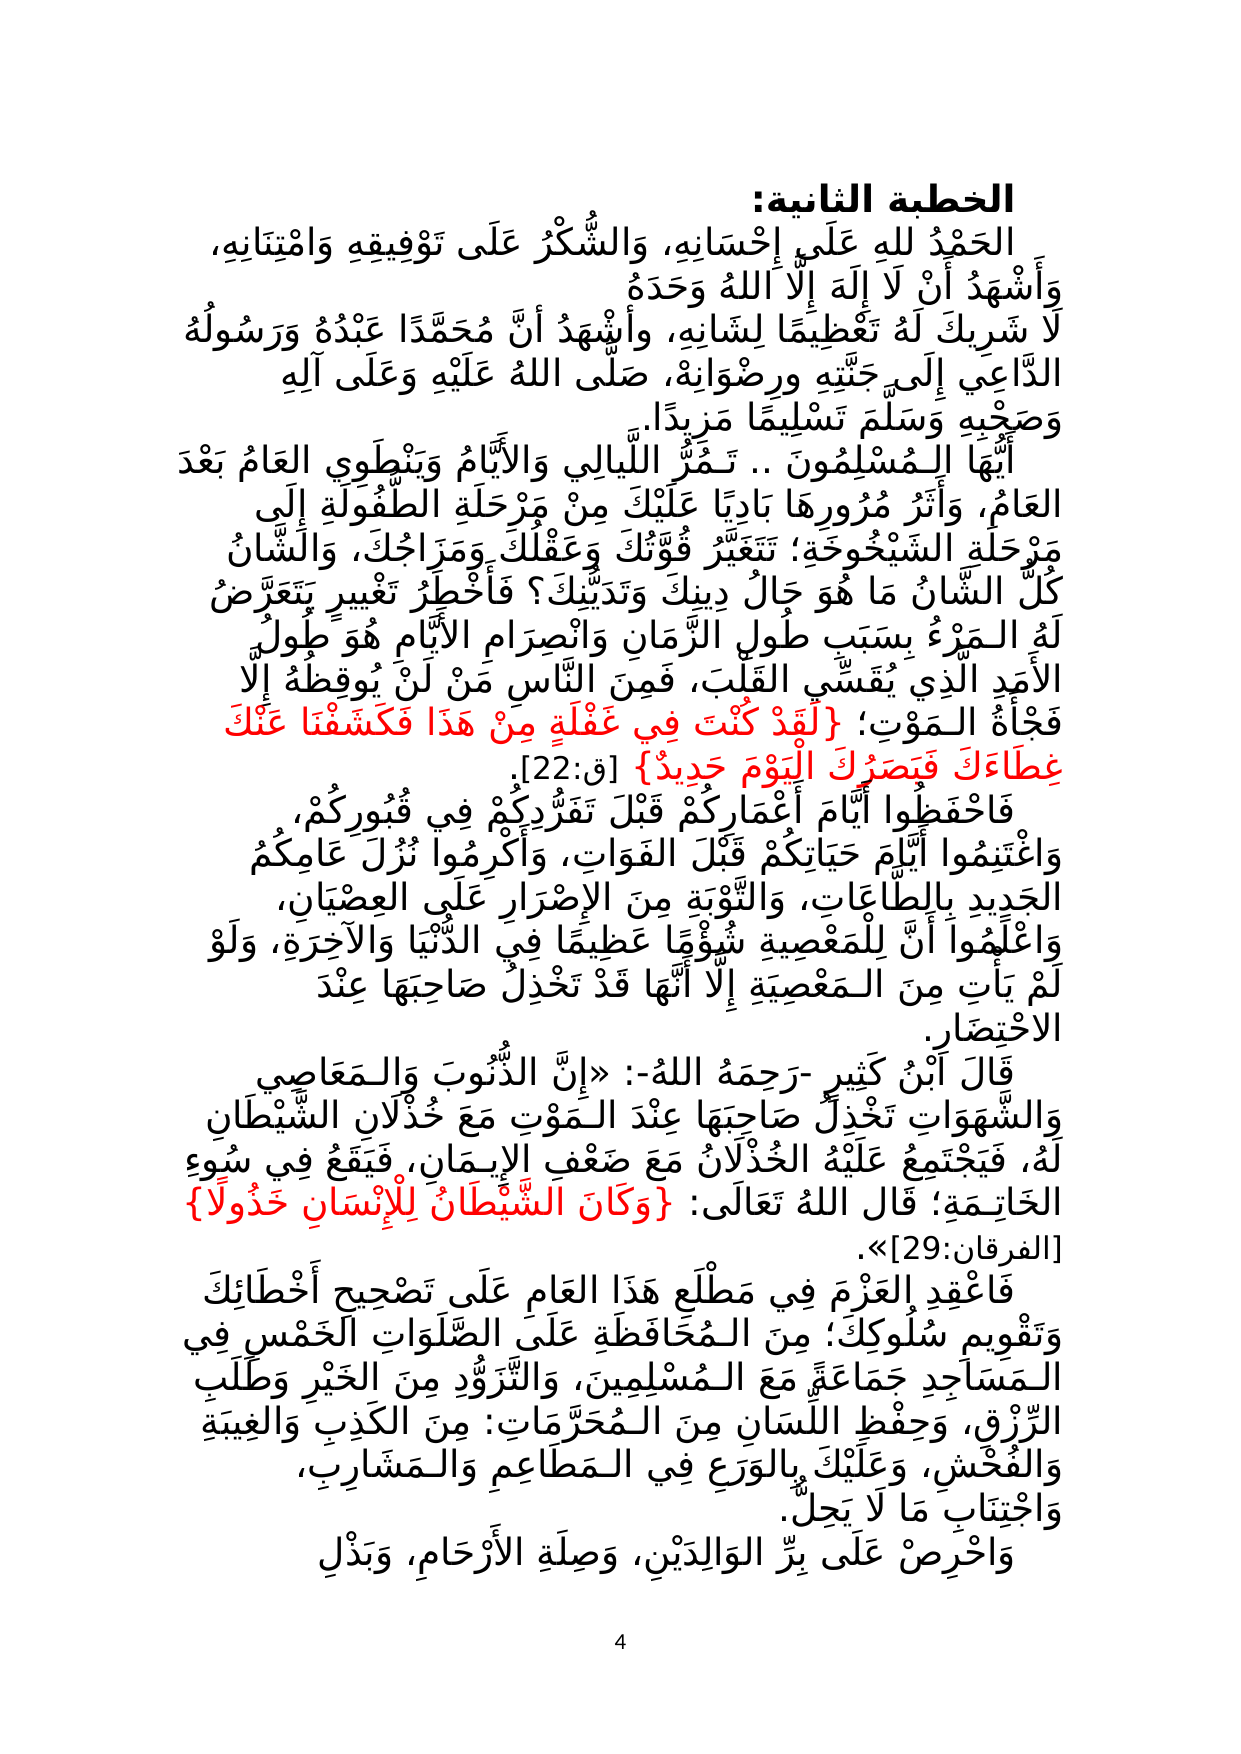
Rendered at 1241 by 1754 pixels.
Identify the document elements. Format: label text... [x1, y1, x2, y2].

text الخطبة الثانية: [177, 177, 1063, 221]
text فَاعْقِدِ العَزْمَ فِي مَطْلَعِ هَذَا العَامِ عَلَى تَصْحِيحِ أَخْطَائِكَ وَتَقْوِيمِ سُلُوكِكَ؛ مِنَ الـمُحَافَظَةِ عَلَى الصَّلَوَاتِ الخَمْسِ فِي الـمَسَاجِدِ جَمَاعَةً مَعَ الـمُسْلِمِينَ، وَالتَّزَوُّدِ مِنَ الخَيْرِ وَطَلَبِ الرِّزْقِ، وَحِفْظِ اللِّسَانِ مِنَ الـمُحَرَّمَاتِ: مِنَ الكَذِبِ وَالغِيبَةِ وَالفُحْشِ، وَعَلَيْكَ بِالوَرَعِ فِي الـمَطَاعِمِ وَالـمَشَارِبِ، وَاجْتِنَابِ مَا لَا يَحِلُّ. [177, 1268, 1063, 1530]
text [177, 1530, 1063, 1574]
text أَيُّهَا الـمُسْلِمُونَ .. تَـمُرُّ اللَّيالِي وَالأَيَّامُ وَيَنْطَوِي العَامُ بَعْدَ العَامُ، وَأَثَرُ مُرُورِهَا بَادِيًا عَلَيْكَ مِنْ مَرْحَلَةِ الطُّفُولَةِ إِلَى مَرْحَلَةِ الشَيْخُوخَةِ؛ تَتَغَيَّرُ قُوَّتُكَ وَعَقْلُكَ وَمَزَاجُكَ، وَالشَّانُ كُلُّ الشَّانُ مَا هُوَ حَالُ دِينِكَ وَتَدَيُّنِكَ؟ فَأَخْطَرُ تَغْييرٍ يَتَعَرَّضُ لَهُ الـمَرْءُ بِسَبَبِ طُولِ الزَّمَانِ وَانْصِرَامِ الأَيَّامِ هُوَ طُولُ الأَمَدِ الَّذِي يُقَسِّي القَلْبَ، فَمِنَ النَّاسِ مَنْ لَنْ يُوقِظُهُ إِلَّا فَجْأَةُ الـمَوْتِ؛ {لَقَدْ كُنْتَ فِي غَفْلَةٍ مِنْ هَذَا فَكَشَفْنَا عَنْكَ غِطَاءَكَ فَبَصَرُكَ الْيَوْمَ حَدِيدٌ} [ق:22]. [177, 439, 1063, 788]
text قَالَ ابْنُ كَثِيرٍ -رَحِمَهُ اللهُ-: «إِنَّ الذُّنُوبَ وَالـمَعَاصِي وَالشَّهَوَاتِ تَخْذِلُ صَاحِبَهَا عِنْدَ الـمَوْتِ مَعَ خُذْلَانِ الشَّيْطَانِ لَهُ، فَيَجْتَمِعُ عَلَيْهُ الخُذْلَانُ مَعَ ضَعْفِ الإِيـمَانِ، فَيَقَعُ فِي سُوءِ الخَاتِـمَةِ؛ قَال اللهُ تَعَالَى: {وَكَانَ الشَّيْطَانُ لِلْإِنْسَانِ خَذُولًا} [الفرقان:29]». [177, 1050, 1063, 1268]
text الحَمْدُ للهِ عَلَى إِحْسَانِهِ، وَالشُّكْرُ عَلَى تَوْفِيقِهِ وَامْتِنَانِهِ، وَأَشْهَدُ أَنْ لَا إِلَهَ إِلَّا اللهُ وَحَدَهُ لَا شَرِيكَ لَهُ تَعْظِيمًا لِشَانِهِ، وأشْهَدُ أنَّ مُحَمَّدًا عَبْدُهُ وَرَسُولُهُ الدَّاعِي إِلَى جَنَّتِهِ ورِضْوَانِهْ، صَلَّى اللهُ عَلَيْهِ وَعَلَى آلِهِ وَصَحْبِهِ وَسَلَّمَ تَسْلِيمًا مَزِيدًا. [177, 221, 1063, 439]
text فَاحْفَظُوا أَيَّامَ أَعْمَارِكُمْ قَبْلَ تَفَرُّدِكُمْ فِي قُبُورِكُمْ، وَاغْتَنِمُوا أَيَّامَ حَيَاتِكُمْ قَبْلَ الفَوَاتِ، وَأَكْرِمُوا نُزُلَ عَامِكُمُ الجَدِيدِ بِالطَّاعَاتِ، وَالتَّوْبَةِ مِنَ الإِصْرَارِ عَلَى العِصْيَانِ، وَاعْلَمُوا أَنَّ لِلْمَعْصِيةِ شُؤْمًا عَظِيمًا فِي الدُّنْيَا وَالآخِرَةِ، وَلَوْ لَمْ يَأْتِ مِنَ الـمَعْصِيَةِ إِلَّا أَنَّهَا قَدْ تَخْذِلُ صَاحِبَهَا عِنْدَ الاحْتِضَارِ. [177, 788, 1063, 1050]
